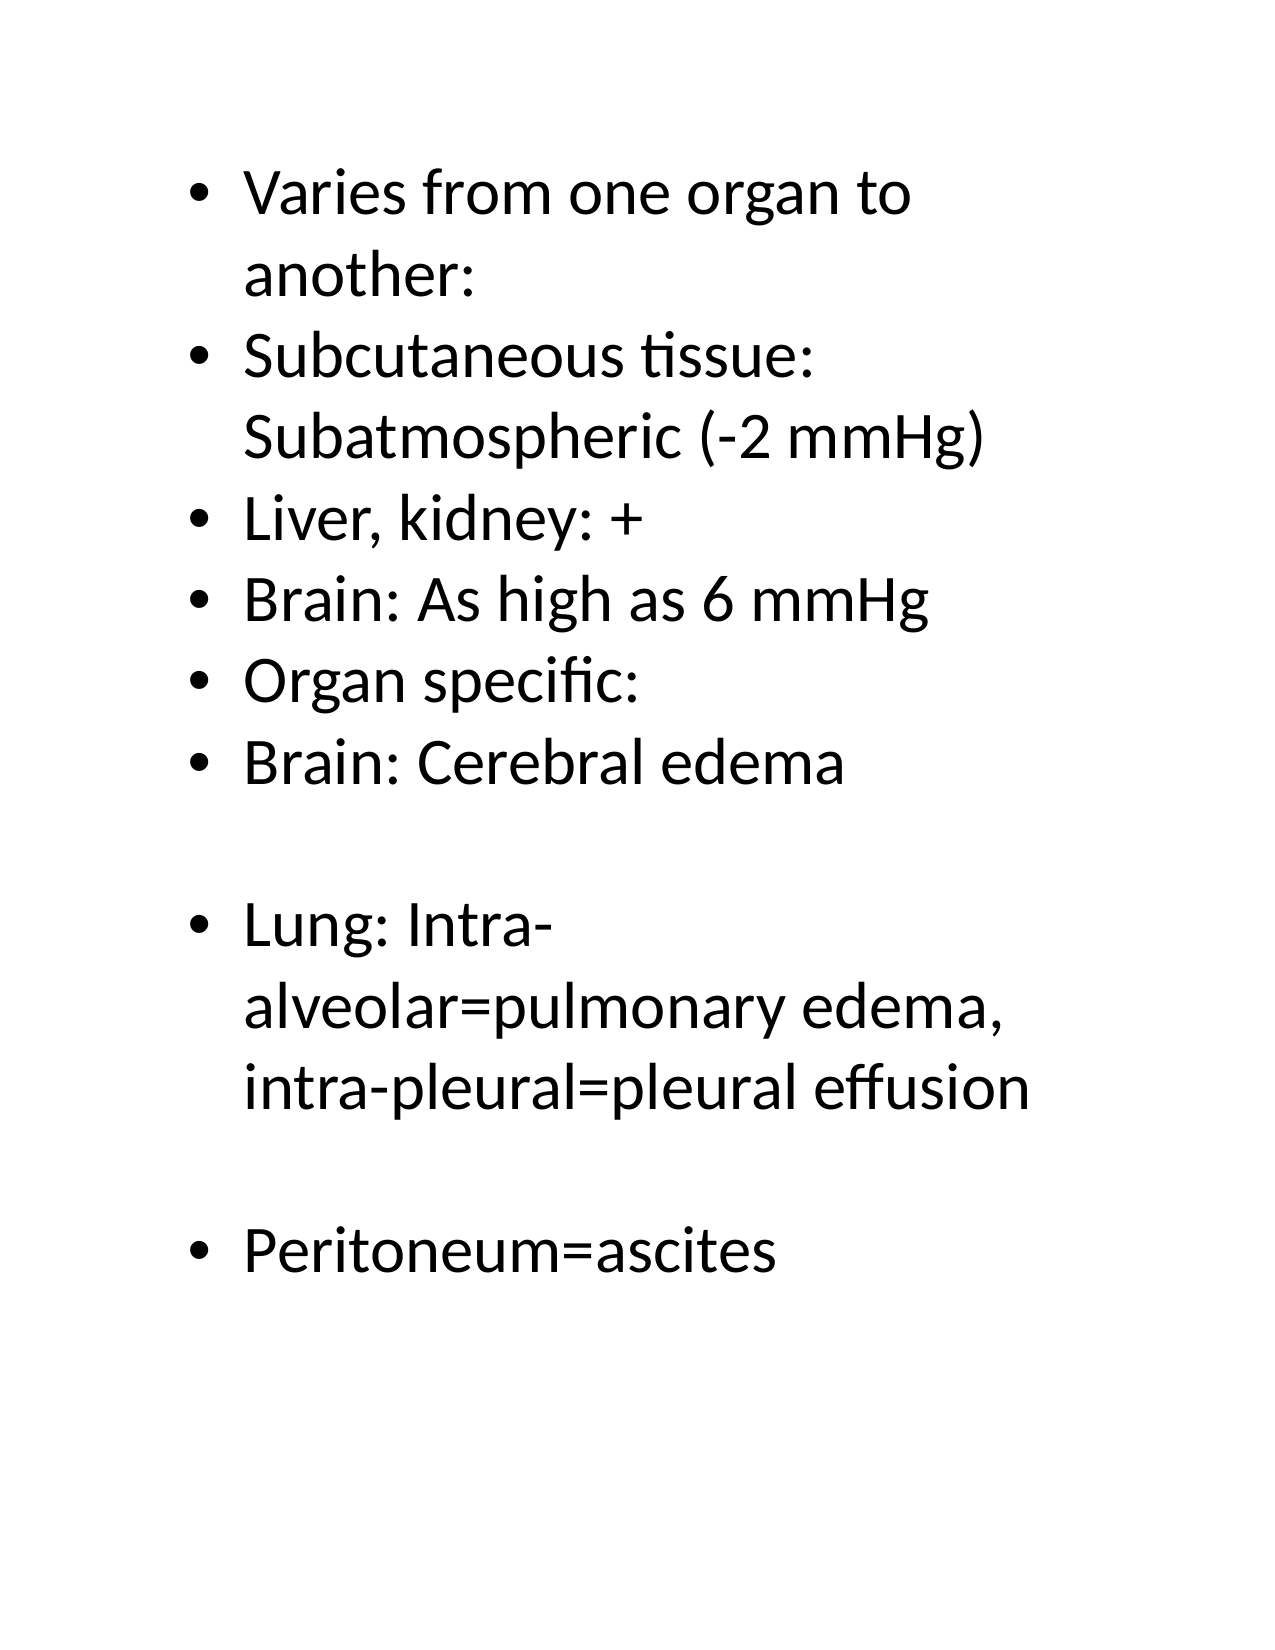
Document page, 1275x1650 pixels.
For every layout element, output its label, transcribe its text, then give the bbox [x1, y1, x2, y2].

list Brain: As high as 6 mmHg [187, 557, 1087, 638]
list Brain: Cerebral edema [187, 719, 1087, 801]
list Varies from one organ to another: [187, 150, 1087, 313]
list Lung: Intra-alveolar=pulmonary edema, intra-pleural=pleural effusion [187, 882, 1087, 1126]
list Subcutaneous tissue: Subatmospheric (-2 mmHg) [187, 313, 1087, 475]
list Peritoneum=ascites [187, 1208, 1087, 1289]
list Liver, kidney: + [187, 475, 1087, 557]
list Organ specific: [187, 638, 1087, 719]
